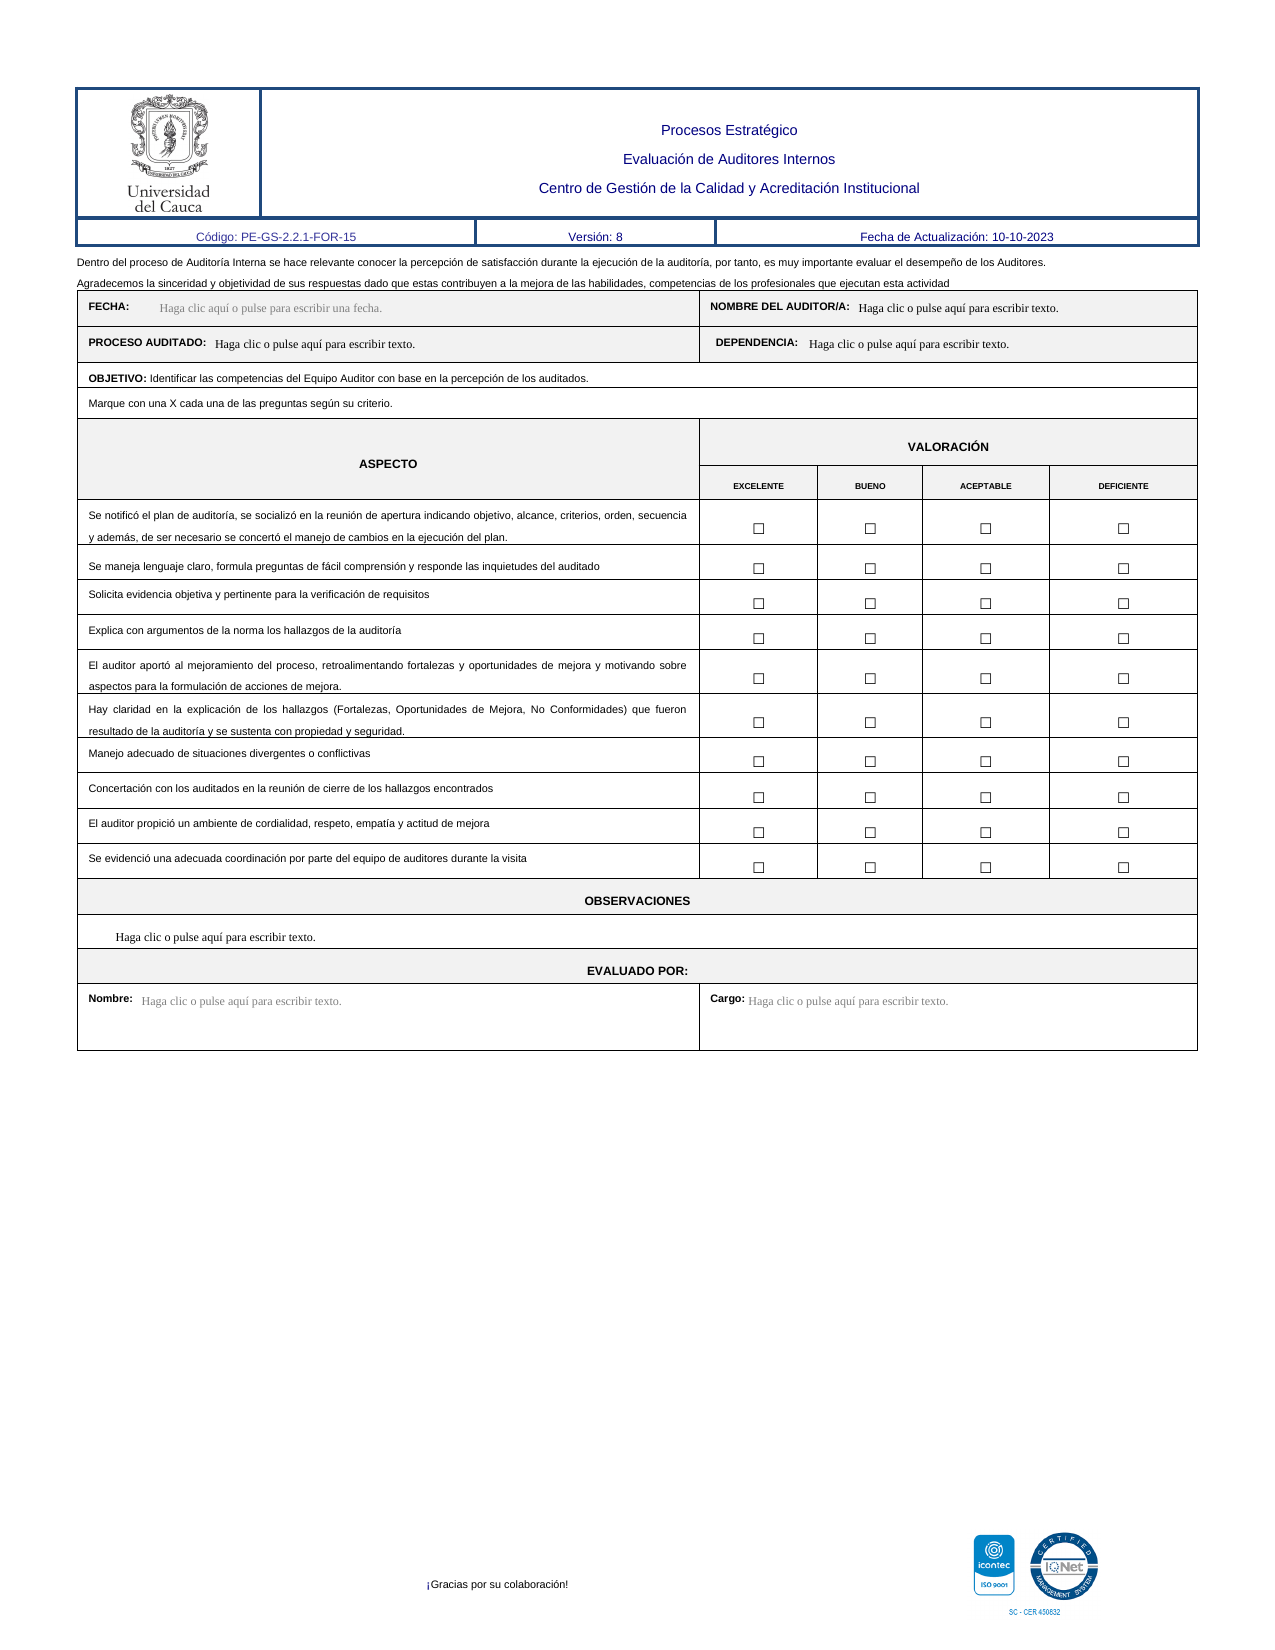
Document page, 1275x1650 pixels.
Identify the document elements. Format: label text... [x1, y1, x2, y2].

table_cell El auditor aportó al mejoramiento del proceso, retroalimentando fortalezas y oportunidades de mejora y motivando sobre aspectos para la formulación de acciones de mejora. [78, 650, 699, 693]
table_cell Se notificó el plan de auditoría, se socializó en la reunión de apertura indicando objetivo, alcance, criterios, orden, secuencia y además, de ser necesario se concertó el manejo de cambios en la ejecución del plan. [78, 500, 699, 543]
table_cell Se evidenció una adecuada coordinación por parte del equipo de auditores durante la visita [78, 844, 699, 878]
table_cell Explica con argumentos de la norma los hallazgos de la auditoría [78, 615, 699, 649]
table_cell Solicita evidencia objetiva y pertinente para la verificación de requisitos [78, 580, 699, 614]
table_cell EVALUADO POR: [78, 949, 1197, 983]
table_header FECHA: [78, 291, 699, 326]
table_cell Marque con una X cada una de las preguntas según su criterio. [78, 388, 1197, 418]
text Agradecemos la sinceridad y objetividad de sus respuestas dado que estas contribuyen a la mejora de las habilidades, competencias de los profesionales que ejecutan esta actividad [77, 268, 1198, 290]
table_cell BUENO [818, 466, 922, 499]
table_cell ACEPTABLE [923, 466, 1049, 499]
picture [967, 1529, 1102, 1620]
table_cell [78, 915, 1197, 948]
table_cell Concertación con los auditados en la reunión de cierre de los hallazgos encontrados [78, 773, 699, 807]
table_cell DEFICIENTE [1050, 466, 1197, 499]
table_cell OBSERVACIONES [78, 879, 1197, 914]
table_cell Nombre: [78, 984, 699, 1050]
table_cell ASPECTO [78, 419, 699, 499]
table_cell Hay claridad en la explicación de los hallazgos (Fortalezas, Oportunidades de Mejora, No Conformidades) que fueron resultado de la auditoría y se sustenta con propiedad y seguridad. [78, 694, 699, 737]
table_cell EXCELENTE [700, 466, 817, 499]
picture [127, 94, 210, 212]
table_cell Manejo adecuado de situaciones divergentes o conflictivas [78, 738, 699, 772]
table_cell VALORACIÓN [700, 419, 1197, 465]
table_cell OBJETIVO: Identificar las competencias del Equipo Auditor con base en la percepción de los auditados. [78, 363, 1197, 387]
text Dentro del proceso de Auditoría Interna se hace relevante conocer la percepción de satisfacción durante la ejecución de la auditoría, por tanto, es muy importante evaluar el desempeño de los Auditores. [77, 247, 1198, 268]
table_cell El auditor propició un ambiente de cordialidad, respeto, empatía y actitud de mejora [78, 809, 699, 842]
table_cell Cargo: [700, 984, 1197, 1050]
table_cell DEPENDENCIA: [700, 327, 1197, 362]
table_header NOMBRE DEL AUDITOR/A: [700, 291, 1197, 326]
table_cell PROCESO AUDITADO: [78, 327, 699, 362]
table_cell Se maneja lenguaje claro, formula preguntas de fácil comprensión y responde las inquietudes del auditado [78, 545, 699, 579]
